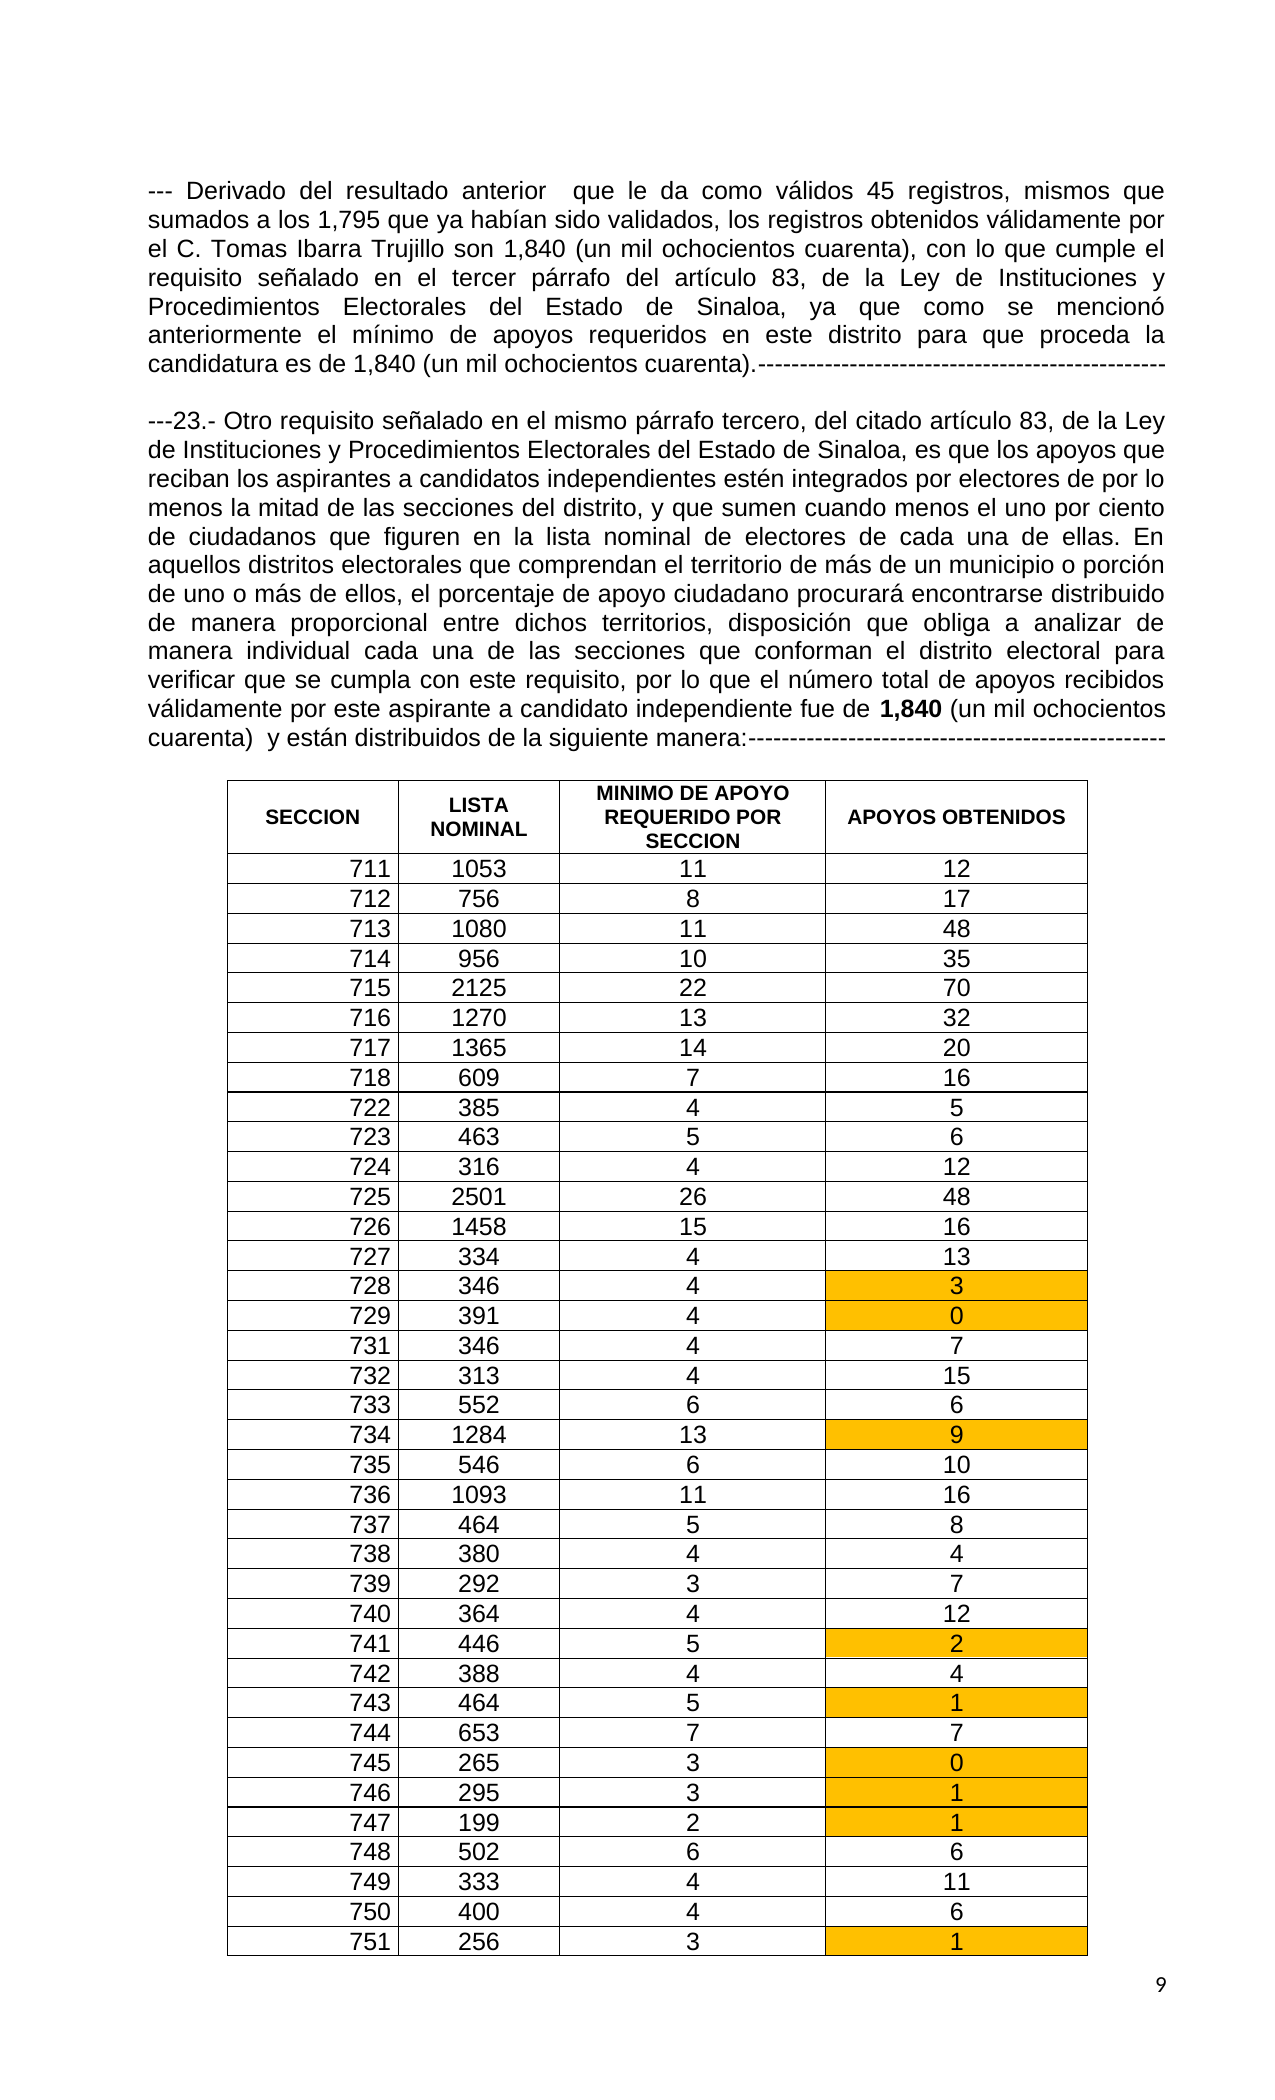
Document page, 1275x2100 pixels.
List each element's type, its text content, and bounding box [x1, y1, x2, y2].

table_cell 346 [399, 1331, 559, 1359]
table_cell 446 [399, 1629, 559, 1657]
table_cell 722 [228, 1093, 398, 1121]
table_cell 738 [228, 1539, 398, 1568]
table_cell 713 [228, 914, 398, 942]
table_cell 3 [560, 1569, 825, 1598]
table_cell 4 [560, 1331, 825, 1359]
table_cell 1365 [399, 1033, 559, 1062]
table_cell 4 [560, 1093, 825, 1121]
table_cell 714 [228, 944, 398, 972]
table_cell 4 [560, 1599, 825, 1628]
table_cell 733 [228, 1390, 398, 1419]
table_cell 723 [228, 1122, 398, 1151]
table_cell 22 [560, 973, 825, 1002]
text ---23.- Otro requisito señalado en el mismo párrafo tercero, del citado artículo 83, de la Ley de Instituciones y Procedimientos Electorales del Estado de Sinaloa, es que los apoyos que reciban los aspirantes a candidatos independientes estén integrados por electores de por lo menos la mitad de las secciones del distrito, y que sumen cuando menos el uno por ciento de ciudadanos que figuren en la lista nominal de electores de cada una de ellas. En aquellos distritos electorales que comprendan el territorio de más de un municipio o porción de uno o más de ellos, el porcentaje de apoyo ciudadano procurará encontrarse distribuido de manera proporcional entre dichos territorios, disposición que obliga a analizar de manera individual cada una de las secciones que conforman el distrito electoral para verificar que se cumpla con este requisito, por lo que el número total de apoyos recibidos válidamente por este aspirante a candidato independiente fue de 1,840 (un mil ochocientos cuarenta) y están distribuidos de la siguiente manera: [148, 406, 1167, 751]
table_cell 2 [560, 1808, 825, 1836]
table_cell 1 [826, 1688, 1087, 1717]
table_cell 4 [560, 1867, 825, 1896]
table_cell 4 [560, 1271, 825, 1300]
table_cell 7 [560, 1718, 825, 1747]
table_cell 502 [399, 1837, 559, 1866]
table_cell 4 [560, 1241, 825, 1270]
table_cell 1 [826, 1808, 1087, 1836]
table_cell 400 [399, 1897, 559, 1926]
table_cell 3 [560, 1927, 825, 1955]
table_cell 711 [228, 854, 398, 883]
table_cell 11 [560, 1480, 825, 1508]
table_cell 13 [826, 1241, 1087, 1270]
table_cell 0 [826, 1748, 1087, 1777]
table_cell 4 [560, 1361, 825, 1389]
table_cell 10 [826, 1450, 1087, 1479]
table_cell 3 [560, 1778, 825, 1806]
table_cell 334 [399, 1241, 559, 1270]
table_cell 11 [560, 854, 825, 883]
table_header APOYOS OBTENIDOS [826, 781, 1087, 853]
table_cell 256 [399, 1927, 559, 1955]
table_cell 1053 [399, 854, 559, 883]
table_cell 746 [228, 1778, 398, 1806]
table_cell 6 [826, 1897, 1087, 1926]
table_cell 3 [560, 1748, 825, 1777]
table_cell 742 [228, 1659, 398, 1687]
table_cell 380 [399, 1539, 559, 1568]
table_cell 4 [560, 1539, 825, 1568]
table_cell 20 [826, 1033, 1087, 1062]
table_cell 385 [399, 1093, 559, 1121]
table_cell 16 [826, 1480, 1087, 1508]
table_cell 7 [826, 1569, 1087, 1598]
table_cell 4 [560, 1301, 825, 1330]
table_cell 7 [826, 1718, 1087, 1747]
table_cell 13 [560, 1420, 825, 1449]
table_cell 13 [560, 1003, 825, 1032]
table_cell 12 [826, 1599, 1087, 1628]
table_cell 7 [560, 1063, 825, 1091]
table_cell 749 [228, 1867, 398, 1896]
table_cell 732 [228, 1361, 398, 1389]
table_cell 4 [560, 1152, 825, 1181]
table_header SECCION [228, 781, 398, 853]
table_cell 6 [560, 1450, 825, 1479]
table_cell 748 [228, 1837, 398, 1866]
table_cell 728 [228, 1271, 398, 1300]
table_cell 737 [228, 1510, 398, 1538]
table_cell 609 [399, 1063, 559, 1091]
table_cell 6 [826, 1122, 1087, 1151]
table_cell 199 [399, 1808, 559, 1836]
table_cell 9 [826, 1420, 1087, 1449]
table_cell 48 [826, 1182, 1087, 1211]
table_cell 4 [826, 1539, 1087, 1568]
table_cell 35 [826, 944, 1087, 972]
table_cell 741 [228, 1629, 398, 1657]
table_cell 745 [228, 1748, 398, 1777]
table_cell 653 [399, 1718, 559, 1747]
table_cell 8 [826, 1510, 1087, 1538]
table_cell 12 [826, 854, 1087, 883]
table_cell 26 [560, 1182, 825, 1211]
table_cell 391 [399, 1301, 559, 1330]
table_cell 718 [228, 1063, 398, 1091]
table_cell 4 [560, 1659, 825, 1687]
table_cell 5 [560, 1122, 825, 1151]
table_header MINIMO DE APOYO REQUERIDO POR SECCION [560, 781, 825, 853]
table_cell 727 [228, 1241, 398, 1270]
table_cell 16 [826, 1212, 1087, 1240]
table_cell 546 [399, 1450, 559, 1479]
table_cell 5 [560, 1688, 825, 1717]
table_cell 6 [560, 1390, 825, 1419]
table_cell 735 [228, 1450, 398, 1479]
table_cell 10 [560, 944, 825, 972]
table_cell 295 [399, 1778, 559, 1806]
table_cell 743 [228, 1688, 398, 1717]
table_cell 731 [228, 1331, 398, 1359]
table_cell 15 [560, 1212, 825, 1240]
table_cell 1458 [399, 1212, 559, 1240]
table_cell 313 [399, 1361, 559, 1389]
table_cell 16 [826, 1063, 1087, 1091]
table_cell 12 [826, 1152, 1087, 1181]
table_cell 464 [399, 1688, 559, 1717]
table_cell 744 [228, 1718, 398, 1747]
table_cell 2 [826, 1629, 1087, 1657]
table_cell 70 [826, 973, 1087, 1002]
table_cell 747 [228, 1808, 398, 1836]
table_cell 1 [826, 1927, 1087, 1955]
table_cell 15 [826, 1361, 1087, 1389]
table_header LISTA NOMINAL [399, 781, 559, 853]
table_cell 715 [228, 973, 398, 1002]
table_cell 364 [399, 1599, 559, 1628]
table_cell 463 [399, 1122, 559, 1151]
table_cell 5 [560, 1510, 825, 1538]
table_cell 6 [826, 1390, 1087, 1419]
table_cell 388 [399, 1659, 559, 1687]
table_cell 48 [826, 914, 1087, 942]
table_cell 316 [399, 1152, 559, 1181]
table_cell 725 [228, 1182, 398, 1211]
table_cell 464 [399, 1510, 559, 1538]
table_cell 750 [228, 1897, 398, 1926]
table_cell 734 [228, 1420, 398, 1449]
table_cell 751 [228, 1927, 398, 1955]
table_cell 11 [826, 1867, 1087, 1896]
table_cell 739 [228, 1569, 398, 1598]
table_cell 17 [826, 884, 1087, 913]
table_cell 7 [826, 1331, 1087, 1359]
table_cell 729 [228, 1301, 398, 1330]
table_cell 2125 [399, 973, 559, 1002]
table_cell 1093 [399, 1480, 559, 1508]
table_cell 552 [399, 1390, 559, 1419]
table_cell 1270 [399, 1003, 559, 1032]
table_cell 740 [228, 1599, 398, 1628]
table_cell 956 [399, 944, 559, 972]
table_cell 736 [228, 1480, 398, 1508]
table_cell 716 [228, 1003, 398, 1032]
table_cell 756 [399, 884, 559, 913]
table_cell 346 [399, 1271, 559, 1300]
table_cell 6 [826, 1837, 1087, 1866]
table_cell 265 [399, 1748, 559, 1777]
table_cell 1284 [399, 1420, 559, 1449]
table_cell 333 [399, 1867, 559, 1896]
table_cell 292 [399, 1569, 559, 1598]
table_cell 2501 [399, 1182, 559, 1211]
table_cell 712 [228, 884, 398, 913]
table_cell 0 [826, 1301, 1087, 1330]
table_cell 4 [826, 1659, 1087, 1687]
table_cell 8 [560, 884, 825, 913]
table_cell 11 [560, 914, 825, 942]
table_cell 3 [826, 1271, 1087, 1300]
table_cell 5 [560, 1629, 825, 1657]
table_cell 4 [560, 1897, 825, 1926]
table_cell 6 [560, 1837, 825, 1866]
table_cell 726 [228, 1212, 398, 1240]
table_cell 1 [826, 1778, 1087, 1806]
text --- Derivado del resultado anterior que le da como válidos 45 registros, mismos que sumados a los 1,795 que ya habían sido validados, los registros obtenidos válidamente por el C. Tomas Ibarra Trujillo son 1,840 (un mil ochocientos cuarenta), con lo que cumple el requisito señalado en el tercer párrafo del artículo 83, de la Ley de Instituciones y Procedimientos Electorales del Estado de Sinaloa, ya que como se mencionó anteriormente el mínimo de apoyos requeridos en este distrito para que proceda la candidatura es de 1,840 (un mil ochocientos cuarenta). [148, 176, 1167, 378]
table_cell 5 [826, 1093, 1087, 1121]
table_cell 717 [228, 1033, 398, 1062]
table_cell 14 [560, 1033, 825, 1062]
table_cell 1080 [399, 914, 559, 942]
table_cell 724 [228, 1152, 398, 1181]
table_cell 32 [826, 1003, 1087, 1032]
